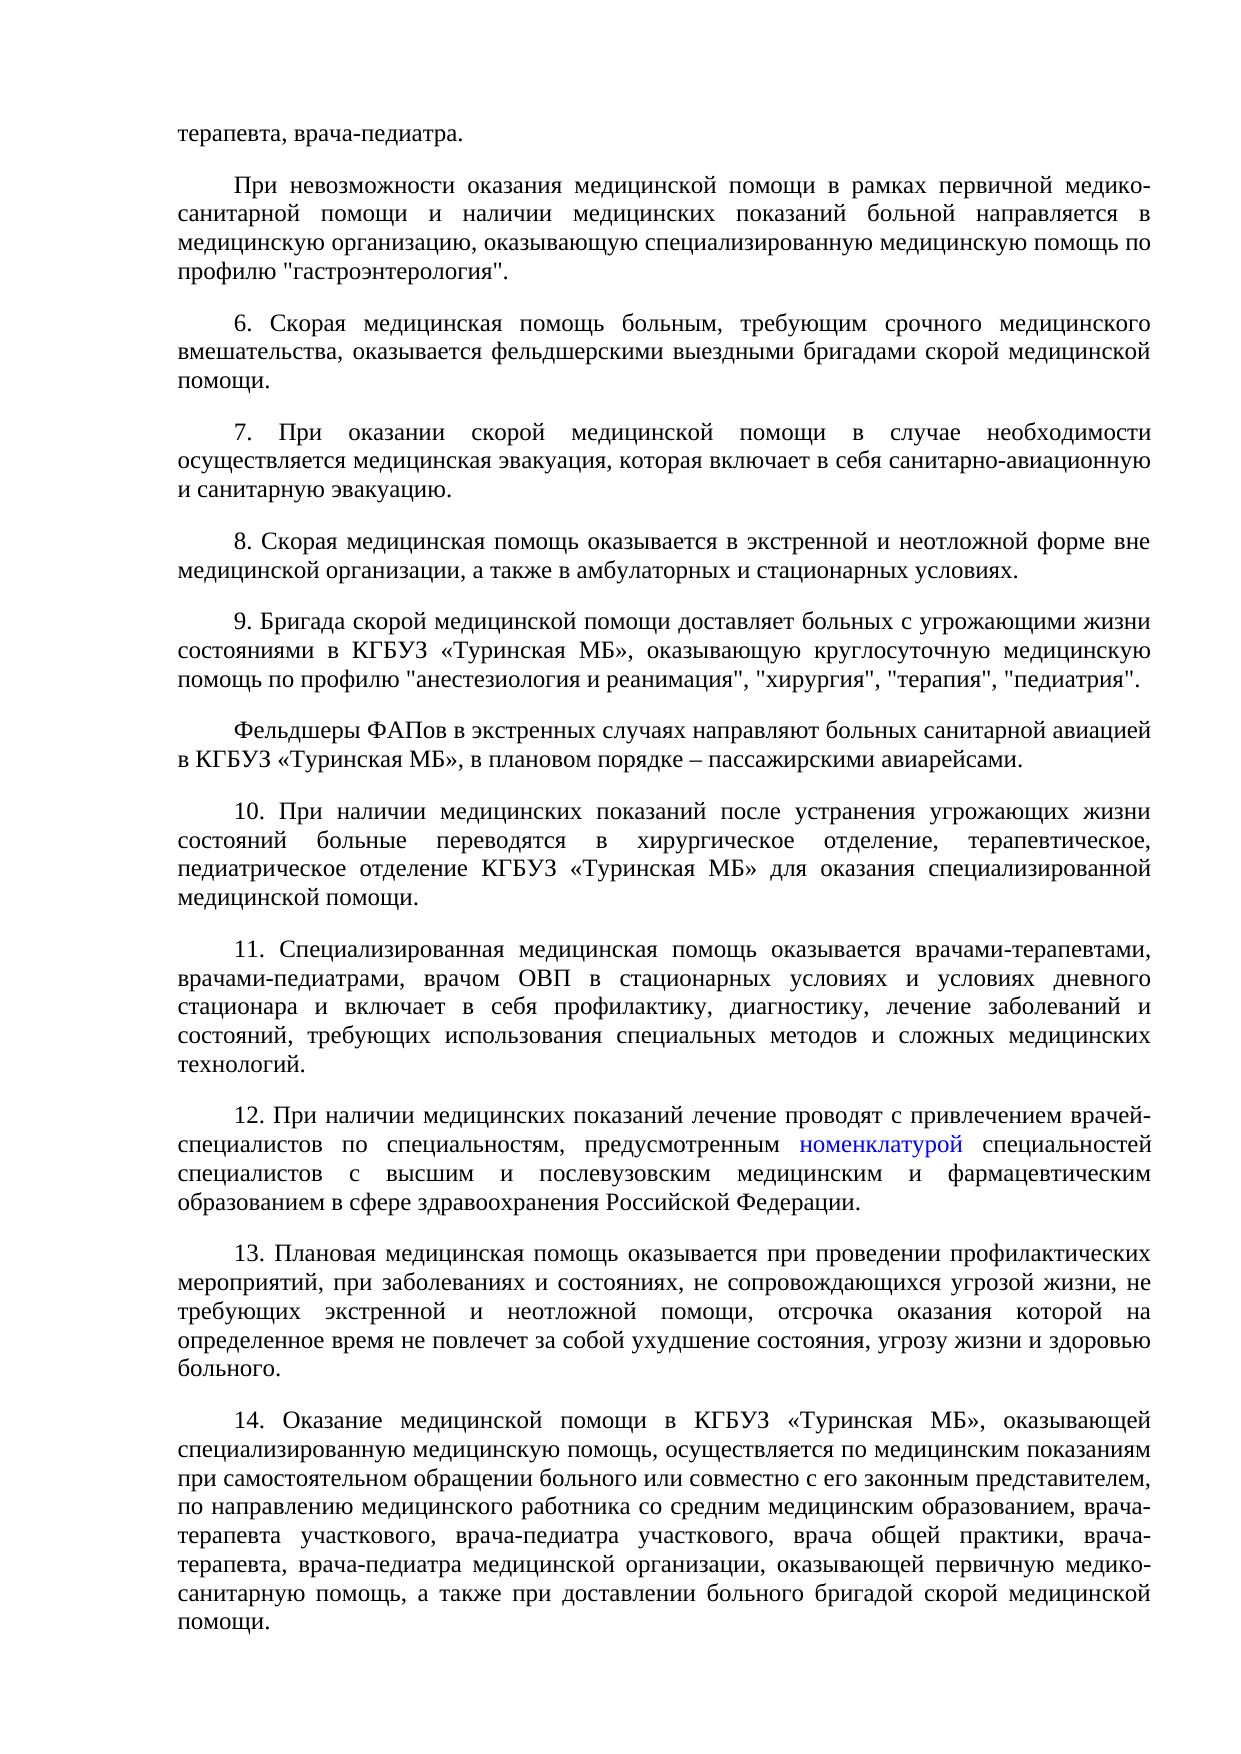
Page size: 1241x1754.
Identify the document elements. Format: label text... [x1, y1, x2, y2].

text 12. При наличии медицинских показаний лечение проводят с привлечением врачей-специалистов по специальностям, предусмотренным номенклатурой специальностей специалистов с высшим и послевузовским медицинским и фармацевтическим образованием в сфере здравоохранения Российской Федерации. [177, 1101, 1152, 1216]
text 13. Плановая медицинская помощь оказывается при проведении профилактических мероприятий, при заболеваниях и состояниях, не сопровождающихся угрозой жизни, не требующих экстренной и неотложной помощи, отсрочка оказания которой на определенное время не повлечет за собой ухудшение состояния, угрозу жизни и здоровью больного. [177, 1238, 1152, 1382]
text 10. При наличии медицинских показаний после устранения угрожающих жизни состояний больные переводятся в хирургическое отделение, терапевтическое, педиатрическое отделение КГБУЗ «Туринская МБ» для оказания специализированной медицинской помощи. [177, 796, 1152, 911]
text 9. Бригада скорой медицинской помощи доставляет больных с угрожающими жизни состояниями в КГБУЗ «Туринская МБ», оказывающую круглосуточную медицинскую помощь по профилю "анестезиология и реанимация", "хирургия", "терапия", "педиатрия". [177, 606, 1152, 693]
text Фельдшеры ФАПов в экстренных случаях направляют больных санитарной авиацией в КГБУЗ «Туринская МБ», в плановом порядке – пассажирскими авиарейсами. [177, 716, 1152, 773]
text При невозможности оказания медицинской помощи в рамках первичной медико-санитарной помощи и наличии медицинских показаний больной направляется в медицинскую организацию, оказывающую специализированную медицинскую помощь по профилю "гастроэнтерология". [177, 170, 1152, 285]
text 6. Скорая медицинская помощь больным, требующим срочного медицинского вмешательства, оказывается фельдшерскими выездными бригадами скорой медицинской помощи. [177, 308, 1152, 394]
text 14. Оказание медицинской помощи в КГБУЗ «Туринская МБ», оказывающей специализированную медицинскую помощь, осуществляется по медицинским показаниям при самостоятельном обращении больного или совместно с его законным представителем, по направлению медицинского работника со средним медицинским образованием, врача-терапевта участкового, врача-педиатра участкового, врача общей практики, врача-терапевта, врача-педиатра медицинской организации, оказывающей первичную медико-санитарную помощь, а также при доставлении больного бригадой скорой медицинской помощи. [177, 1405, 1152, 1635]
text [177, 118, 1152, 147]
text 11. Специализированная медицинская помощь оказывается врачами-терапевтами, врачами-педиатрами, врачом ОВП в стационарных условиях и условиях дневного стационара и включает в себя профилактику, диагностику, лечение заболеваний и состояний, требующих использования специальных методов и сложных медицинских технологий. [177, 934, 1152, 1078]
text 7. При оказании скорой медицинской помощи в случае необходимости осуществляется медицинская эвакуация, которая включает в себя санитарно-авиационную и санитарную эвакуацию. [177, 417, 1152, 503]
text 8. Скорая медицинская помощь оказывается в экстренной и неотложной форме вне медицинской организации, а также в амбулаторных и стационарных условиях. [177, 526, 1152, 583]
